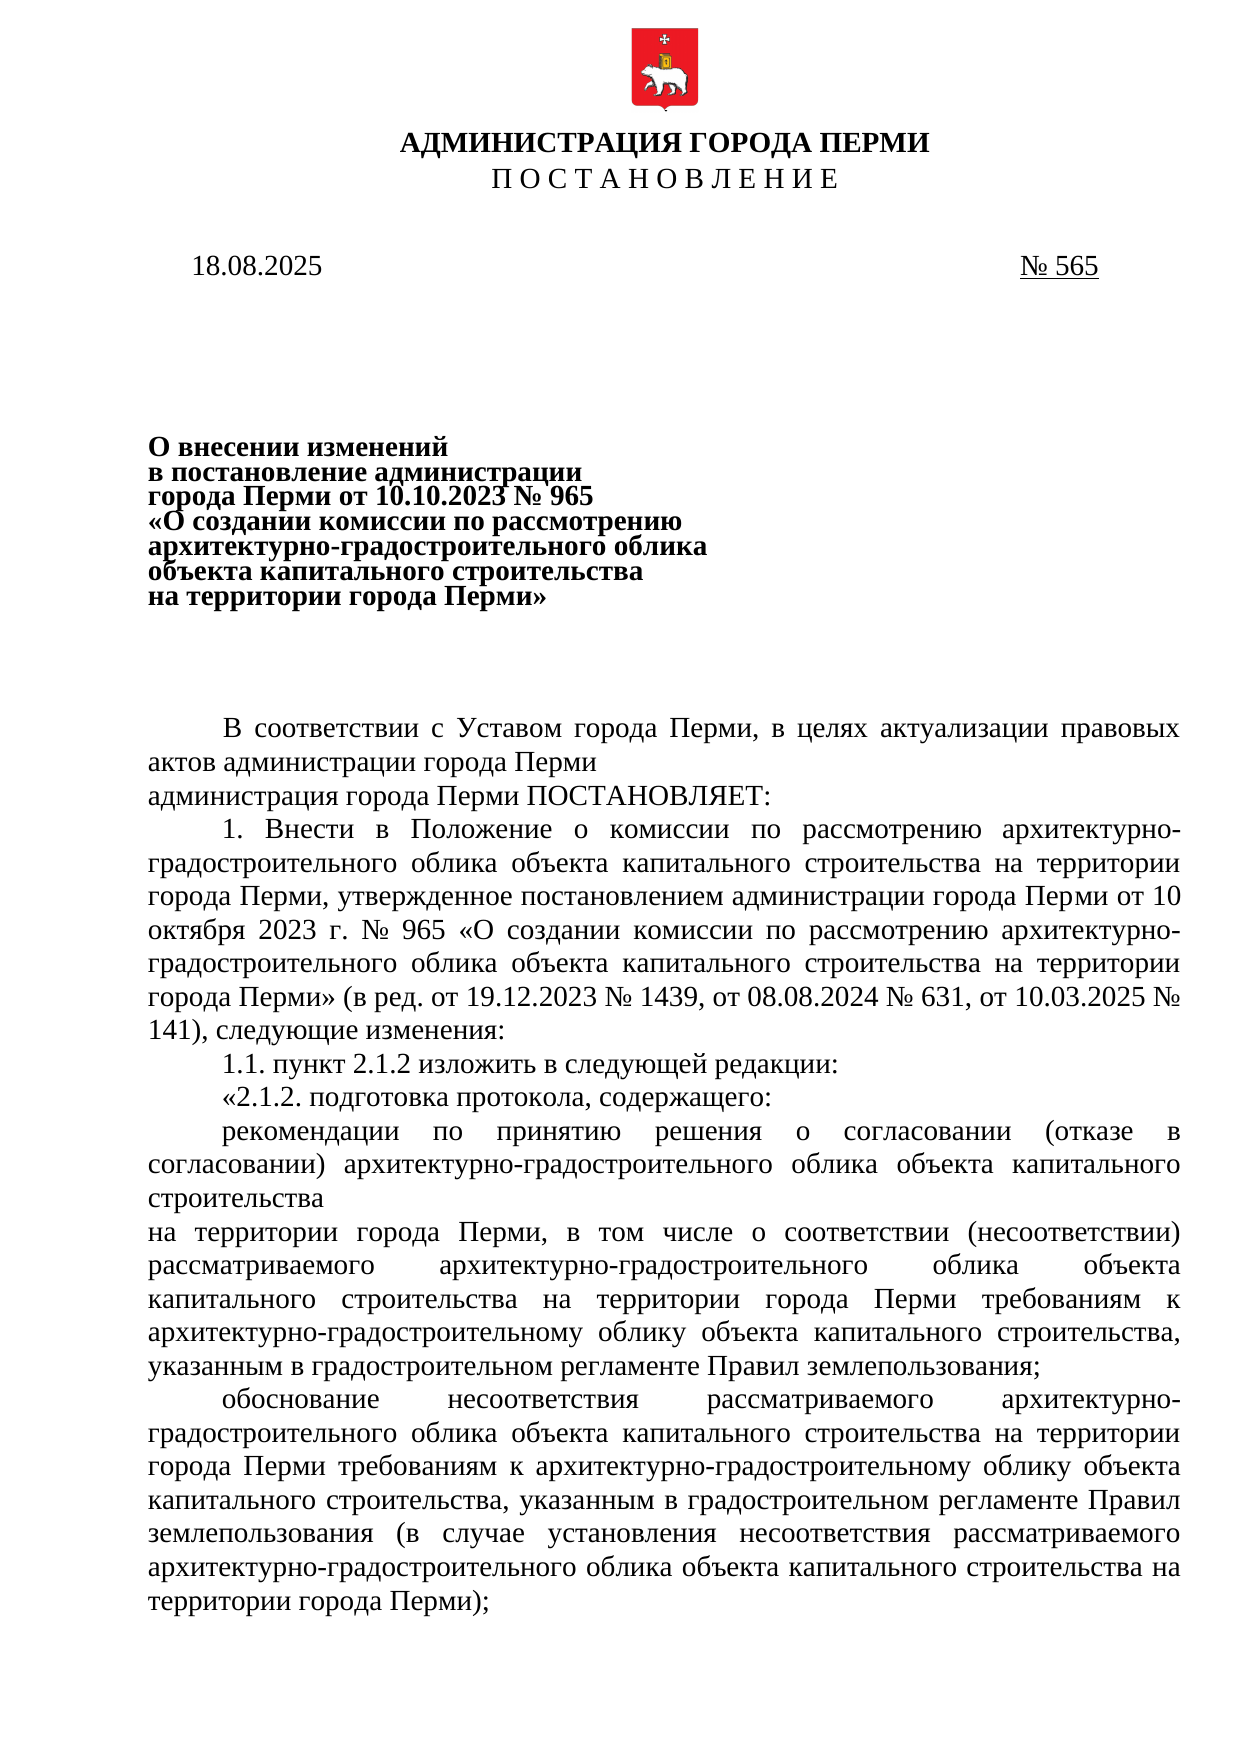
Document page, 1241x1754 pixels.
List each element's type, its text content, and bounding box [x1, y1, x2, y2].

picture [631, 28, 699, 110]
text О внесении изменений в постановление администрации города Перми от 10.10.2023 № 965 [148, 436, 1181, 511]
text «2.1.2. подготовка протокола, содержащего: [148, 1079, 1181, 1113]
text обоснование несоответствия рассматриваемого архитектурно-градостроительного облика объекта капитального строительства на территории города Перми требованиям к архитектурно-градостроительному облику объекта капитального строительства, указанным в градостроительном регламенте Правил землепользования (в случае установления несоответствия рассматриваемого архитектурно-градостроительного облика объекта капитального строительства на территории города Перми); [148, 1381, 1181, 1616]
text рекомендации по принятию решения о согласовании (отказе в согласовании) архитектурно-градостроительного облика объекта капитального строительства на территории города Перми, в том числе о соответствии (несоответствии) рассматриваемого архитектурно-градостроительного облика объекта капитального строительства на территории города Перми требованиям к архитектурно-градостроительному облику объекта капитального строительства, указанным в градостроительном регламенте Правил землепользования; [148, 1113, 1181, 1381]
text «О создании комиссии по рассмотрению [148, 511, 1181, 536]
text администрация города Перми ПОСТАНОВЛЯЕТ: [148, 778, 1181, 811]
text 1. Внести в Положение о комиссии по рассмотрению архитектурно-градостроительного облика объекта капитального строительства на территории города Перми, утвержденное постановлением администрации города Перми от 10 октября 2023 г. № 965 «О создании комиссии по рассмотрению архитектурно-градостроительного облика объекта капитального строительства на территории города Перми» (в ред. от 19.12.2023 № 1439, от 08.08.2024 № 631, от 10.03.2025 № 141), следующие изменения: [148, 811, 1181, 1046]
text на территории города Перми» [148, 585, 1181, 610]
text архитектурно-градостроительного облика объекта капитального строительства [148, 536, 1181, 585]
text В соответствии с Уставом города Перми, в целях актуализации правовых актов администрации города Перми [148, 711, 1181, 778]
text 1.1. пункт 2.1.2 изложить в следующей редакции: [148, 1046, 1181, 1079]
